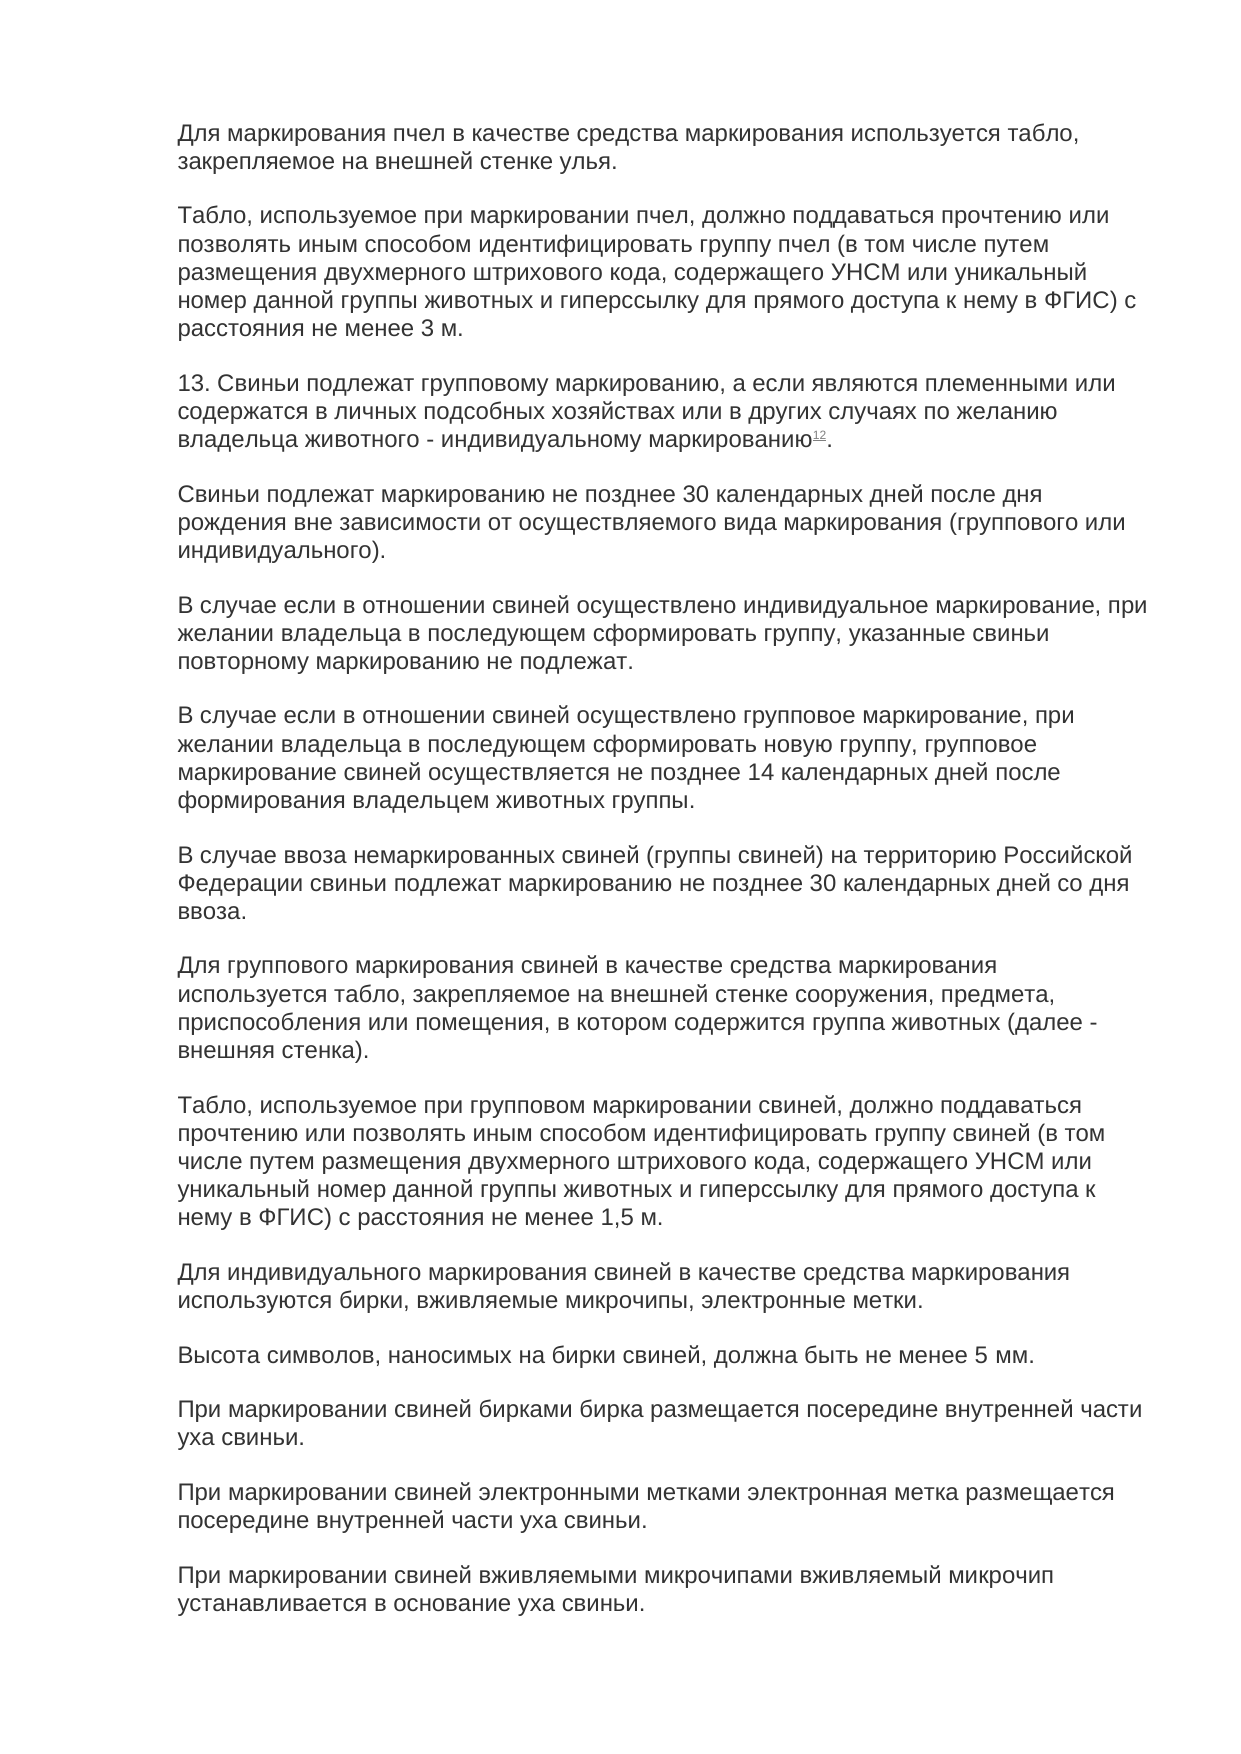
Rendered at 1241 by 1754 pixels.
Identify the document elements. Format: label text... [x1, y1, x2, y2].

text Для маркирования пчел в качестве средства маркирования используется табло, закрепляемое на внешней стенке улья. [177, 118, 1152, 174]
text Табло, используемое при групповом маркировании свиней, должно поддаваться прочтению или позволять иным способом идентифицировать группу свиней (в том числе путем размещения двухмерного штрихового кода, содержащего УНСМ или уникальный номер данной группы животных и гиперссылку для прямого доступа к нему в ФГИС) с расстояния не менее 1,5 м. [177, 1090, 1152, 1231]
text Для группового маркирования свиней в качестве средства маркирования используется табло, закрепляемое на внешней стенке сооружения, предмета, приспособления или помещения, в котором содержится группа животных (далее - внешняя стенка). [177, 951, 1152, 1063]
text При маркировании свиней электронными метками электронная метка размещается посередине внутренней части уха свиньи. [177, 1477, 1152, 1534]
text При маркировании свиней вживляемыми микрочипами вживляемый микрочип устанавливается в основание уха свиньи. [177, 1560, 1152, 1617]
text В случае если в отношении свиней осуществлено групповое маркирование, при желании владельца в последующем сформировать новую группу, групповое маркирование свиней осуществляется не позднее 14 календарных дней после формирования владельцем животных группы. [177, 701, 1152, 813]
text 13. Свиньи подлежат групповому маркированию, а если являются племенными или содержатся в личных подсобных хозяйствах или в других случаях по желанию владельца животного - индивидуальному маркированию12. [177, 368, 1152, 452]
text Для индивидуального маркирования свиней в качестве средства маркирования используются бирки, вживляемые микрочипы, электронные метки. [177, 1257, 1152, 1313]
text Высота символов, наносимых на бирки свиней, должна быть не менее 5 мм. [177, 1340, 1152, 1368]
text В случае если в отношении свиней осуществлено индивидуальное маркирование, при желании владельца в последующем сформировать группу, указанные свиньи повторному маркированию не подлежат. [177, 590, 1152, 674]
text При маркировании свиней бирками бирка размещается посередине внутренней части уха свиньи. [177, 1395, 1152, 1451]
text Табло, используемое при маркировании пчел, должно поддаваться прочтению или позволять иным способом идентифицировать группу пчел (в том числе путем размещения двухмерного штрихового кода, содержащего УНСМ или уникальный номер данной группы животных и гиперссылку для прямого доступа к нему в ФГИС) с расстояния не менее 3 м. [177, 201, 1152, 342]
text В случае ввоза немаркированных свиней (группы свиней) на территорию Российской Федерации свиньи подлежат маркированию не позднее 30 календарных дней со дня ввоза. [177, 840, 1152, 924]
text Свиньи подлежат маркированию не позднее 30 календарных дней после дня рождения вне зависимости от осуществляемого вида маркирования (группового или индивидуального). [177, 479, 1152, 563]
